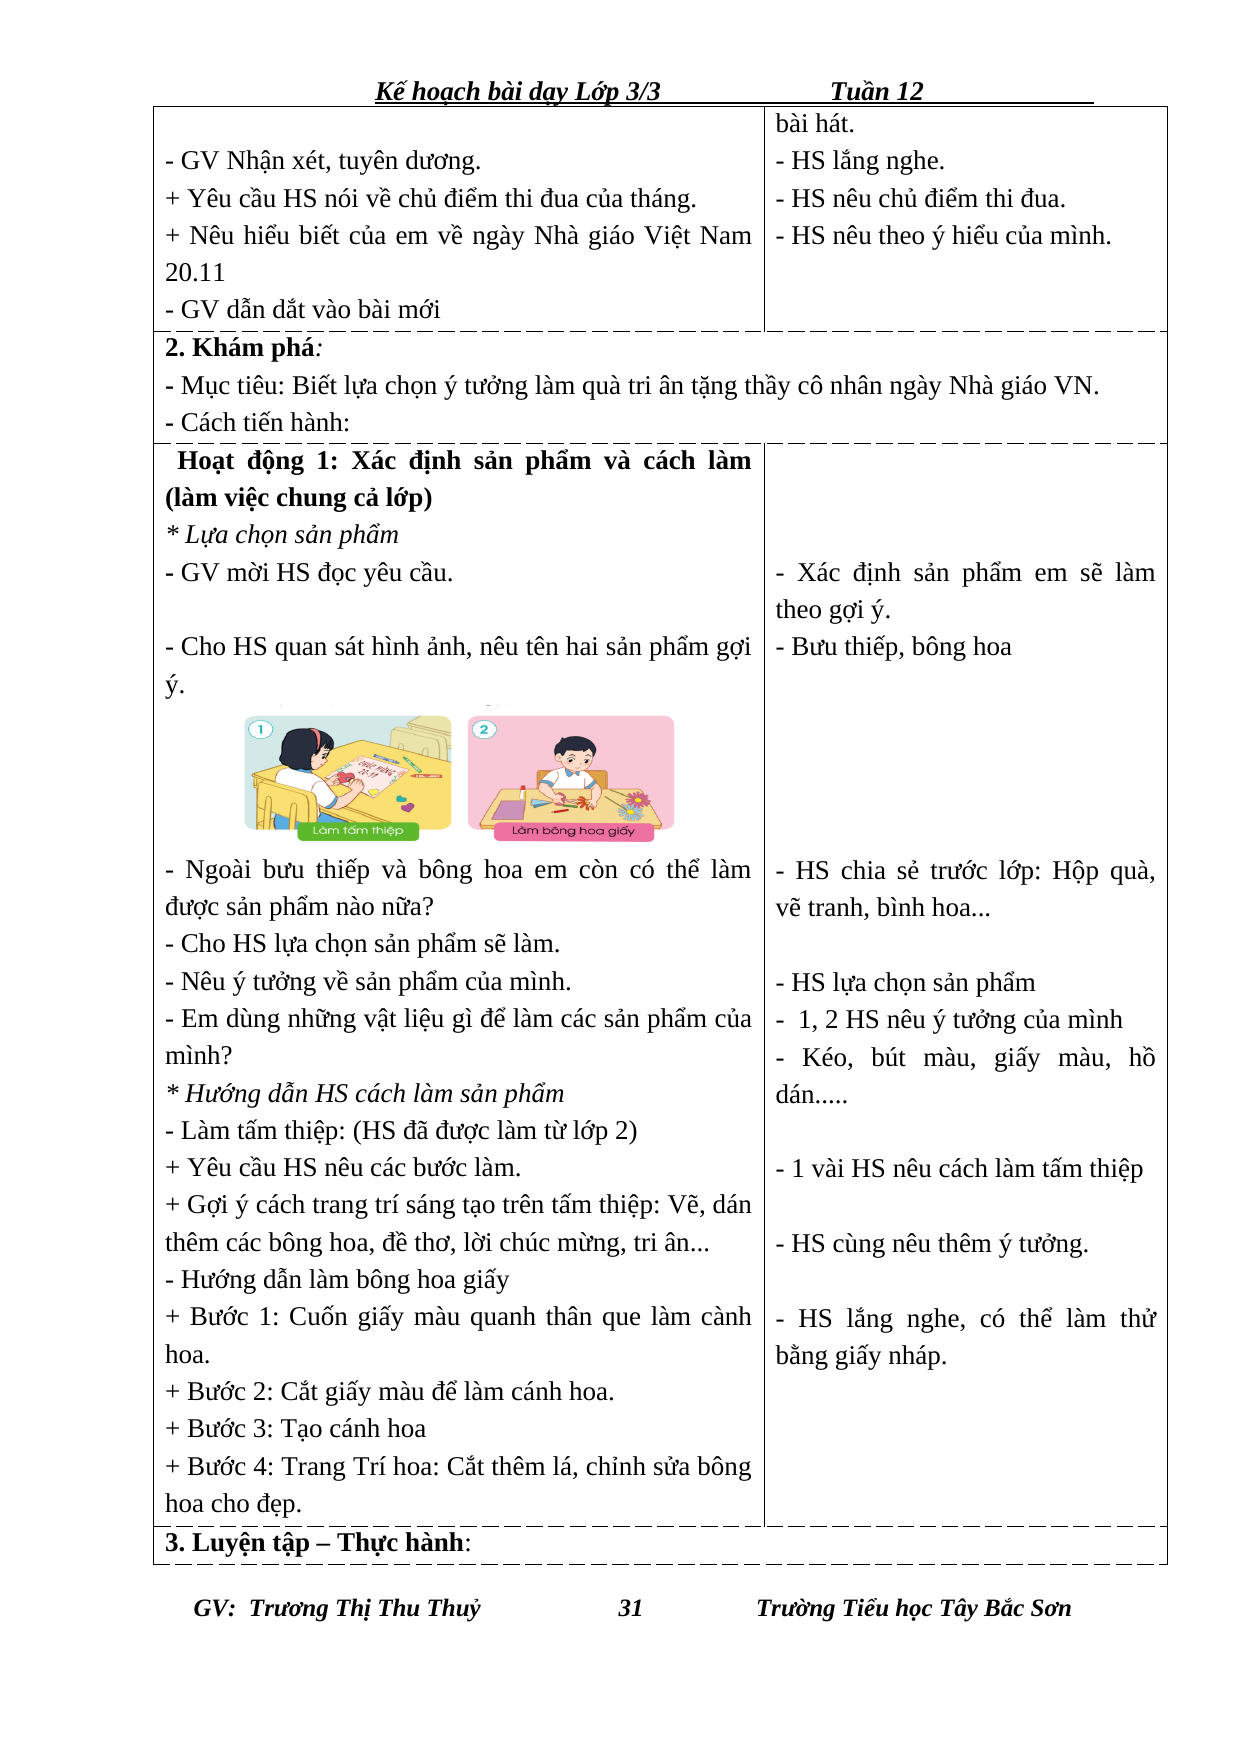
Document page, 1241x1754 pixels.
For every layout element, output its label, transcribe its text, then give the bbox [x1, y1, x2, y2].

table_cell 2. Khám phá: - Mục tiêu: Biết lựa chọn ý tưởng làm quà tri ân tặng thầy cô nhân ngày Nhà giáo VN. - Cách tiến hành: [154, 331, 1167, 443]
table_cell Hoạt động 1: Xác định sản phẩm và cách làm (làm việc chung cả lớp) * Lựa chọn sản phẩm - GV mời HS đọc yêu cầu. - Cho HS quan sát hình ảnh, nêu tên hai sản phẩm gợi ý. - Ngoài bưu thiếp và bông hoa em còn có thể làm được sản phẩm nào nữa? - Cho HS lựa chọn sản phẩm sẽ làm. - Nêu ý tưởng về sản phẩm của mình. - Em dùng những vật liệu gì để làm các sản phẩm của mình? * Hướng dẫn HS cách làm sản phẩm - Làm tấm thiệp: (HS đã được làm từ lớp 2) + Yêu cầu HS nêu các bước làm. + Gợi ý cách trang trí sáng tạo trên tấm thiệp: Vẽ, dán thêm các bông hoa, đề thơ, lời chúc mừng, tri ân... - Hướng dẫn làm bông hoa giấy + Bước 1: Cuốn giấy màu quanh thân que làm cành hoa. + Bước 2: Cắt giấy màu để làm cánh hoa. + Bước 3: Tạo cánh hoa + Bước 4: Trang Trí hoa: Cắt thêm lá, chỉnh sửa bông hoa cho đẹp. [154, 443, 764, 1526]
table_cell - Xác định sản phẩm em sẽ làm theo gợi ý. - Bưu thiếp, bông hoa - HS chia sẻ trước lớp: Hộp quà, vẽ tranh, bình hoa... - HS lựa chọn sản phẩm - 1, 2 HS nêu ý tưởng của mình - Kéo, bút màu, giấy màu, hồ dán..... - 1 vài HS nêu cách làm tấm thiệp - HS cùng nêu thêm ý tưởng. - HS lắng nghe, có thể làm thử bằng giấy nháp. [765, 443, 1167, 1526]
table_cell - HS lắng nghe. - HS Chia sẻ với GV về nội dung bài hát. - HS lắng nghe. - HS nêu chủ điểm thi đua. - HS nêu theo ý hiểu của mình. [765, 107, 1167, 331]
picture [232, 705, 686, 848]
